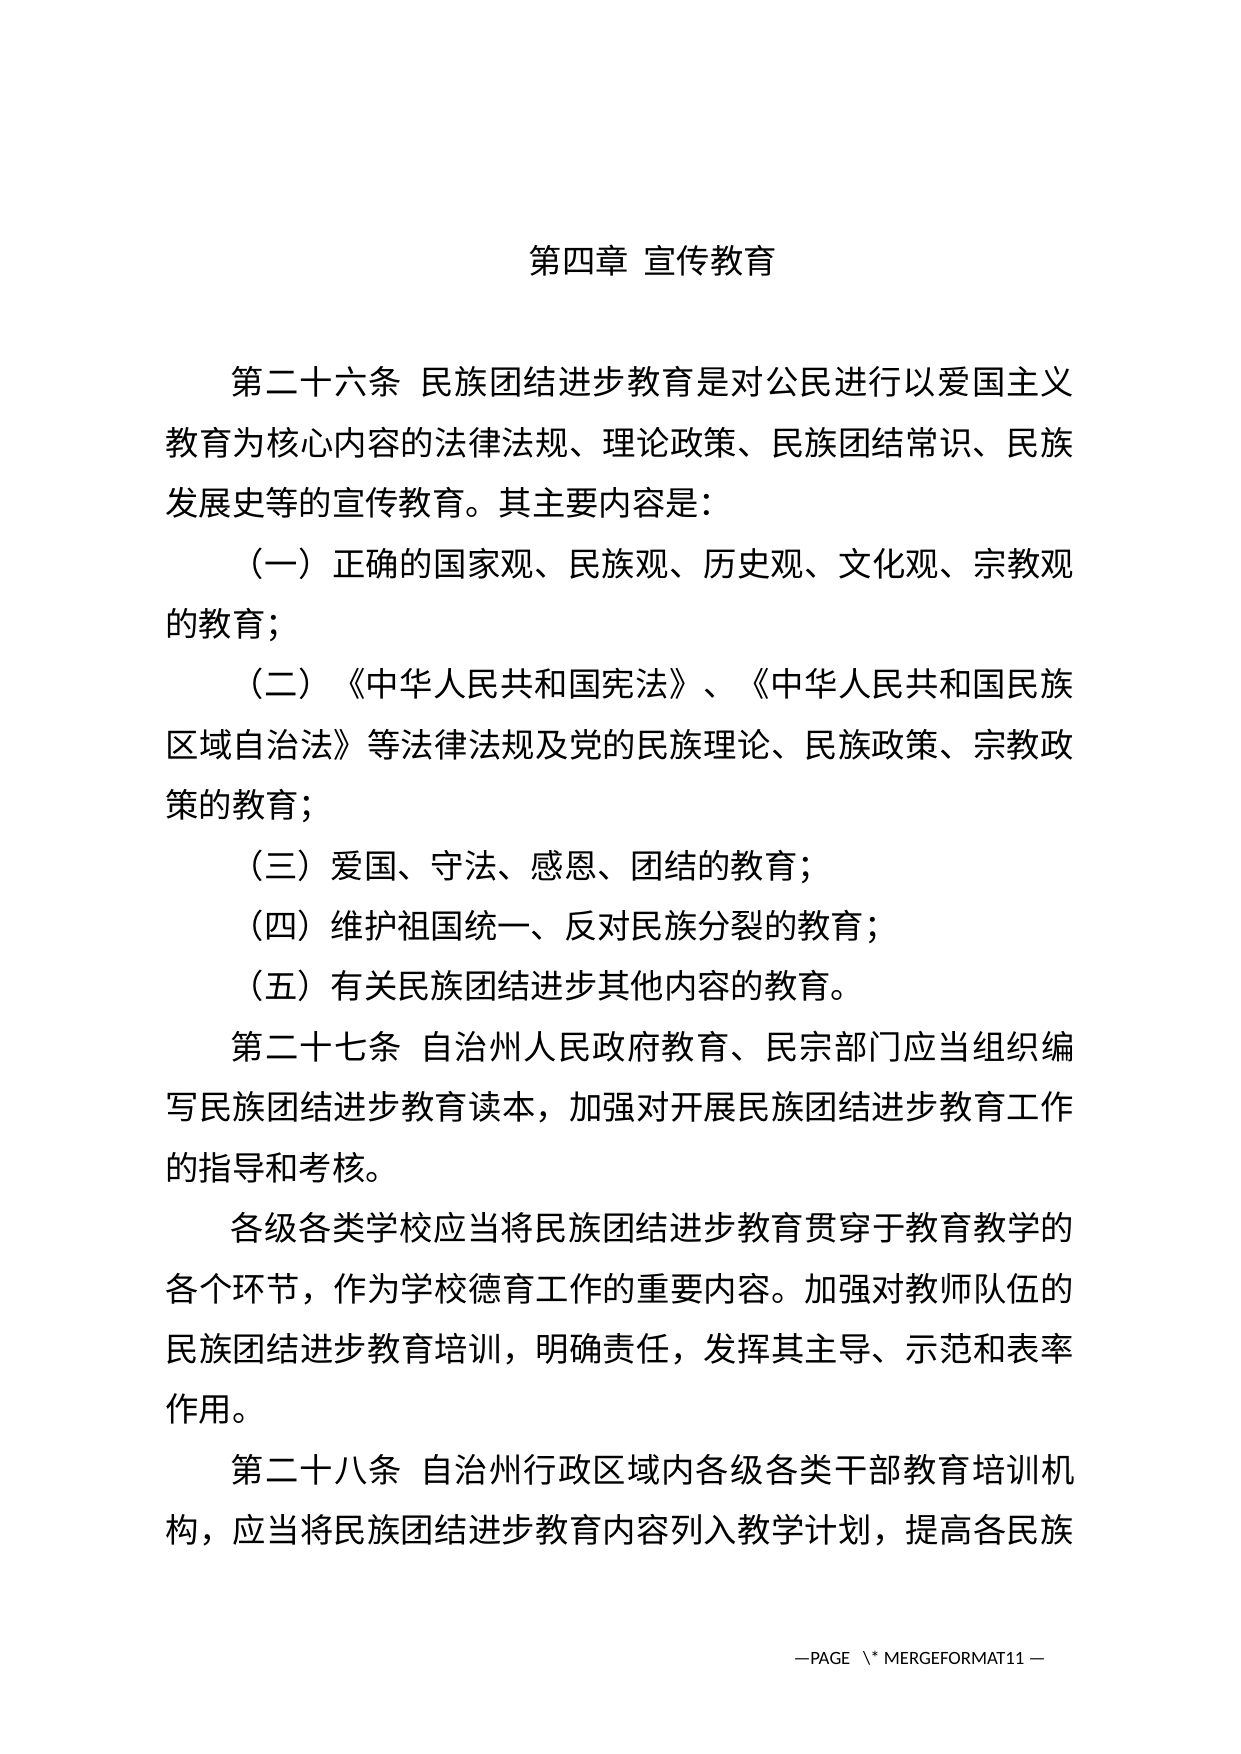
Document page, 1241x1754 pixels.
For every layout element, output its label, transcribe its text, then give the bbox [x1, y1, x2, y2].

text 各级各类学校应当将民族团结进步教育贯穿于教育教学的各个环节，作为学校德育工作的重要内容。加强对教师队伍的民族团结进步教育培训，明确责任，发挥其主导、示范和表率作用。 [165, 1192, 1075, 1434]
text 第二十六条 民族团结进步教育是对公民进行以爱国主义教育为核心内容的法律法规、理论政策、民族团结常识、民族发展史等的宣传教育。其主要内容是： [165, 346, 1075, 528]
text （一）正确的国家观、民族观、历史观、文化观、宗教观的教育； [165, 528, 1075, 648]
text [165, 1434, 1075, 1555]
text （二）《中华人民共和国宪法》、《中华人民共和国民族区域自治法》等法律法规及党的民族理论、民族政策、宗教政策的教育； [165, 648, 1075, 830]
text （五）有关民族团结进步其他内容的教育。 [165, 951, 1075, 1011]
text （三）爱国、守法、感恩、团结的教育； [165, 830, 1075, 890]
text （四）维护祖国统一、反对民族分裂的教育； [165, 890, 1075, 951]
text 第四章 宣传教育 [165, 226, 1075, 286]
text 第二十七条 自治州人民政府教育、民宗部门应当组织编写民族团结进步教育读本，加强对开展民族团结进步教育工作的指导和考核。 [165, 1011, 1075, 1192]
